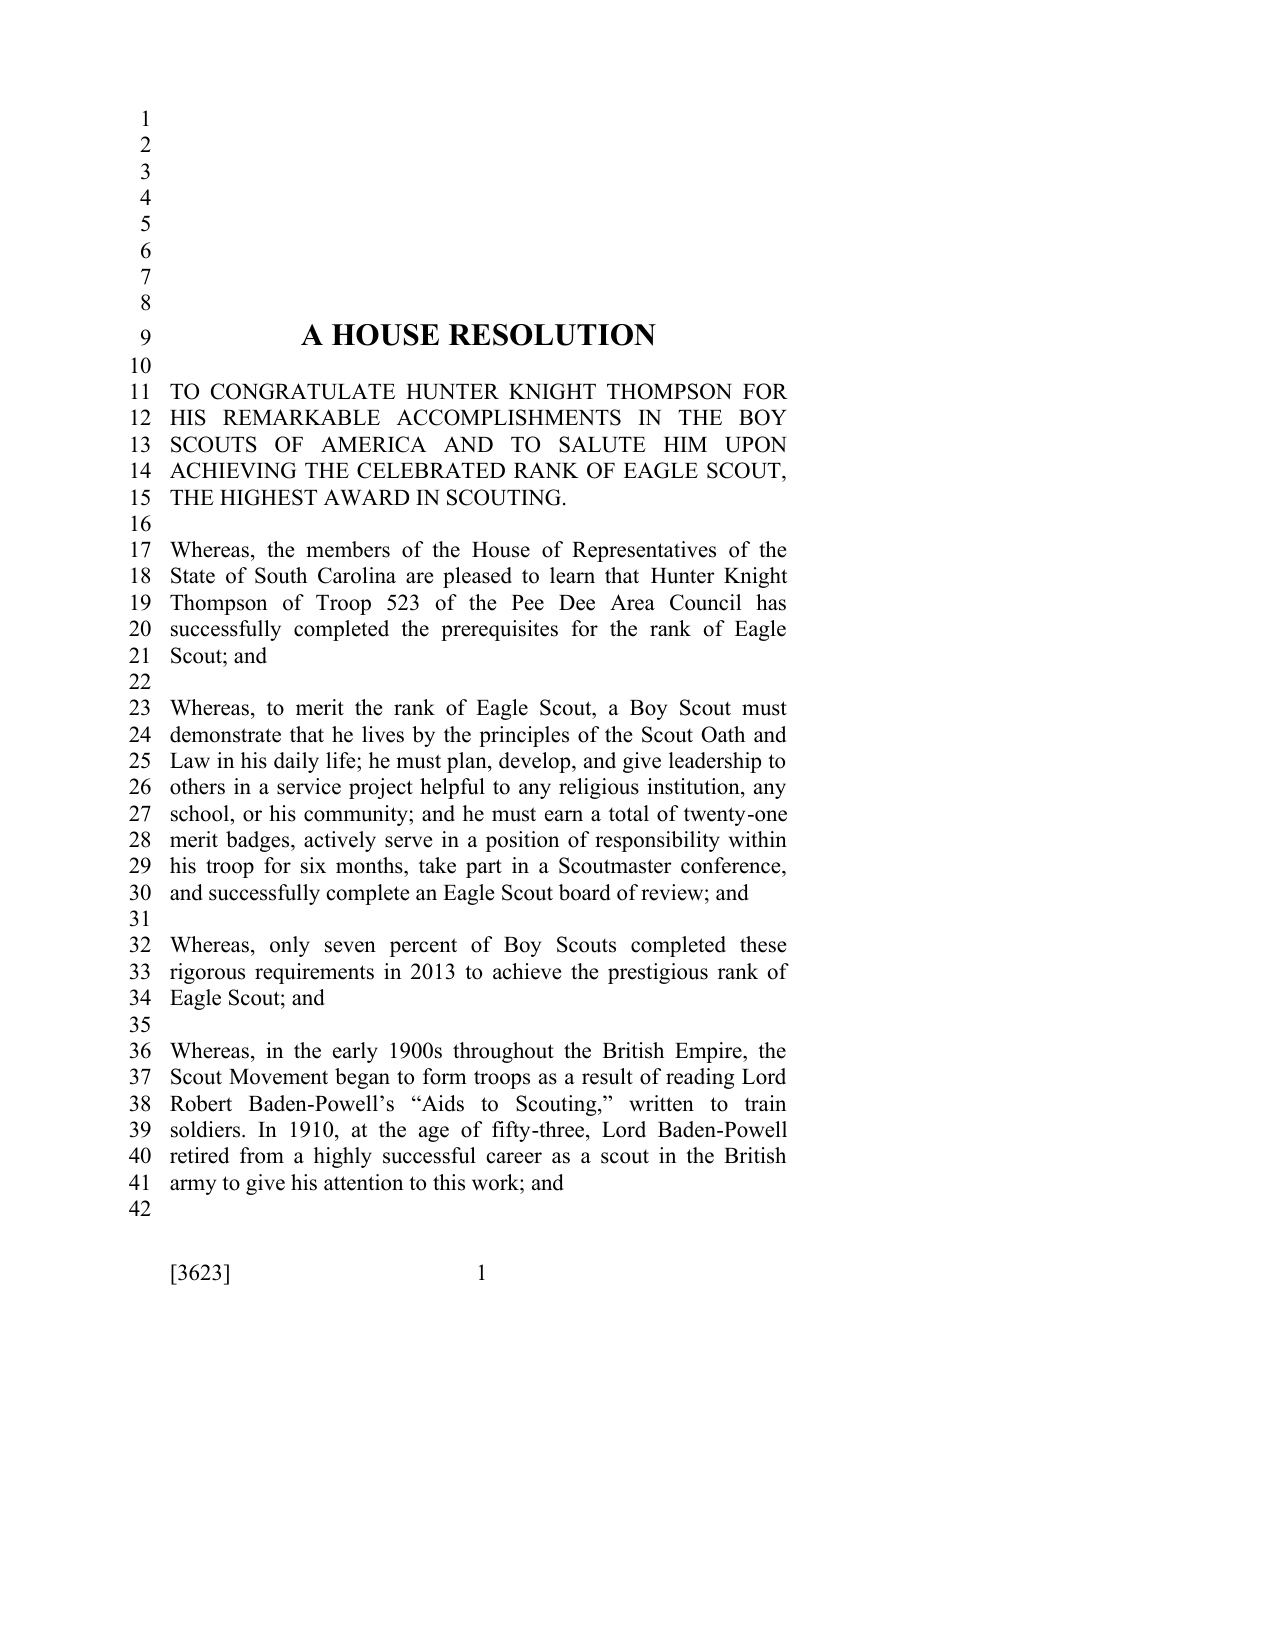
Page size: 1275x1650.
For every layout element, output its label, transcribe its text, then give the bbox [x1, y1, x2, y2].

text Whereas, to merit the rank of Eagle Scout, a Boy Scout must demonstrate that he lives by the principles of the Scout Oath and Law in his daily life; he must plan, develop, and give leadership to others in a service project helpful to any religious institution, any school, or his community; and he must earn a total of twenty-one merit badges, actively serve in a position of responsibility within his troop for six months, take part in a Scoutmaster conference, and successfully complete an Eagle Scout board of review; and [169, 694, 787, 905]
text Whereas, the members of the House of Representatives of the State of South Carolina are pleased to learn that Hunter Knight Thompson of Troop 523 of the Pee Dee Area Council has successfully completed the prerequisites for the rank of Eagle Scout; and [169, 536, 787, 668]
text Whereas, only seven percent of Boy Scouts completed these rigorous requirements in 2013 to achieve the prestigious rank of Eagle Scout; and [169, 932, 787, 1011]
text TO CONGRATULATE HUNTER KNIGHT THOMPSON FOR HIS REMARKABLE ACCOMPLISHMENTS IN THE BOY SCOUTS OF AMERICA AND TO SALUTE HIM UPON ACHIEVING THE CELEBRATED RANK OF EAGLE SCOUT, THE HIGHEST AWARD IN SCOUTING. [169, 378, 787, 510]
text A HOUSE RESOLUTION [169, 316, 787, 352]
text Whereas, in the early 1900s throughout the British Empire, the Scout Movement began to form troops as a result of reading Lord Robert Baden-Powell’s “Aids to Scouting,” written to train soldiers. In 1910, at the age of fifty-three, Lord Baden-Powell retired from a highly successful career as a scout in the British army to give his attention to this work; and [169, 1037, 787, 1195]
